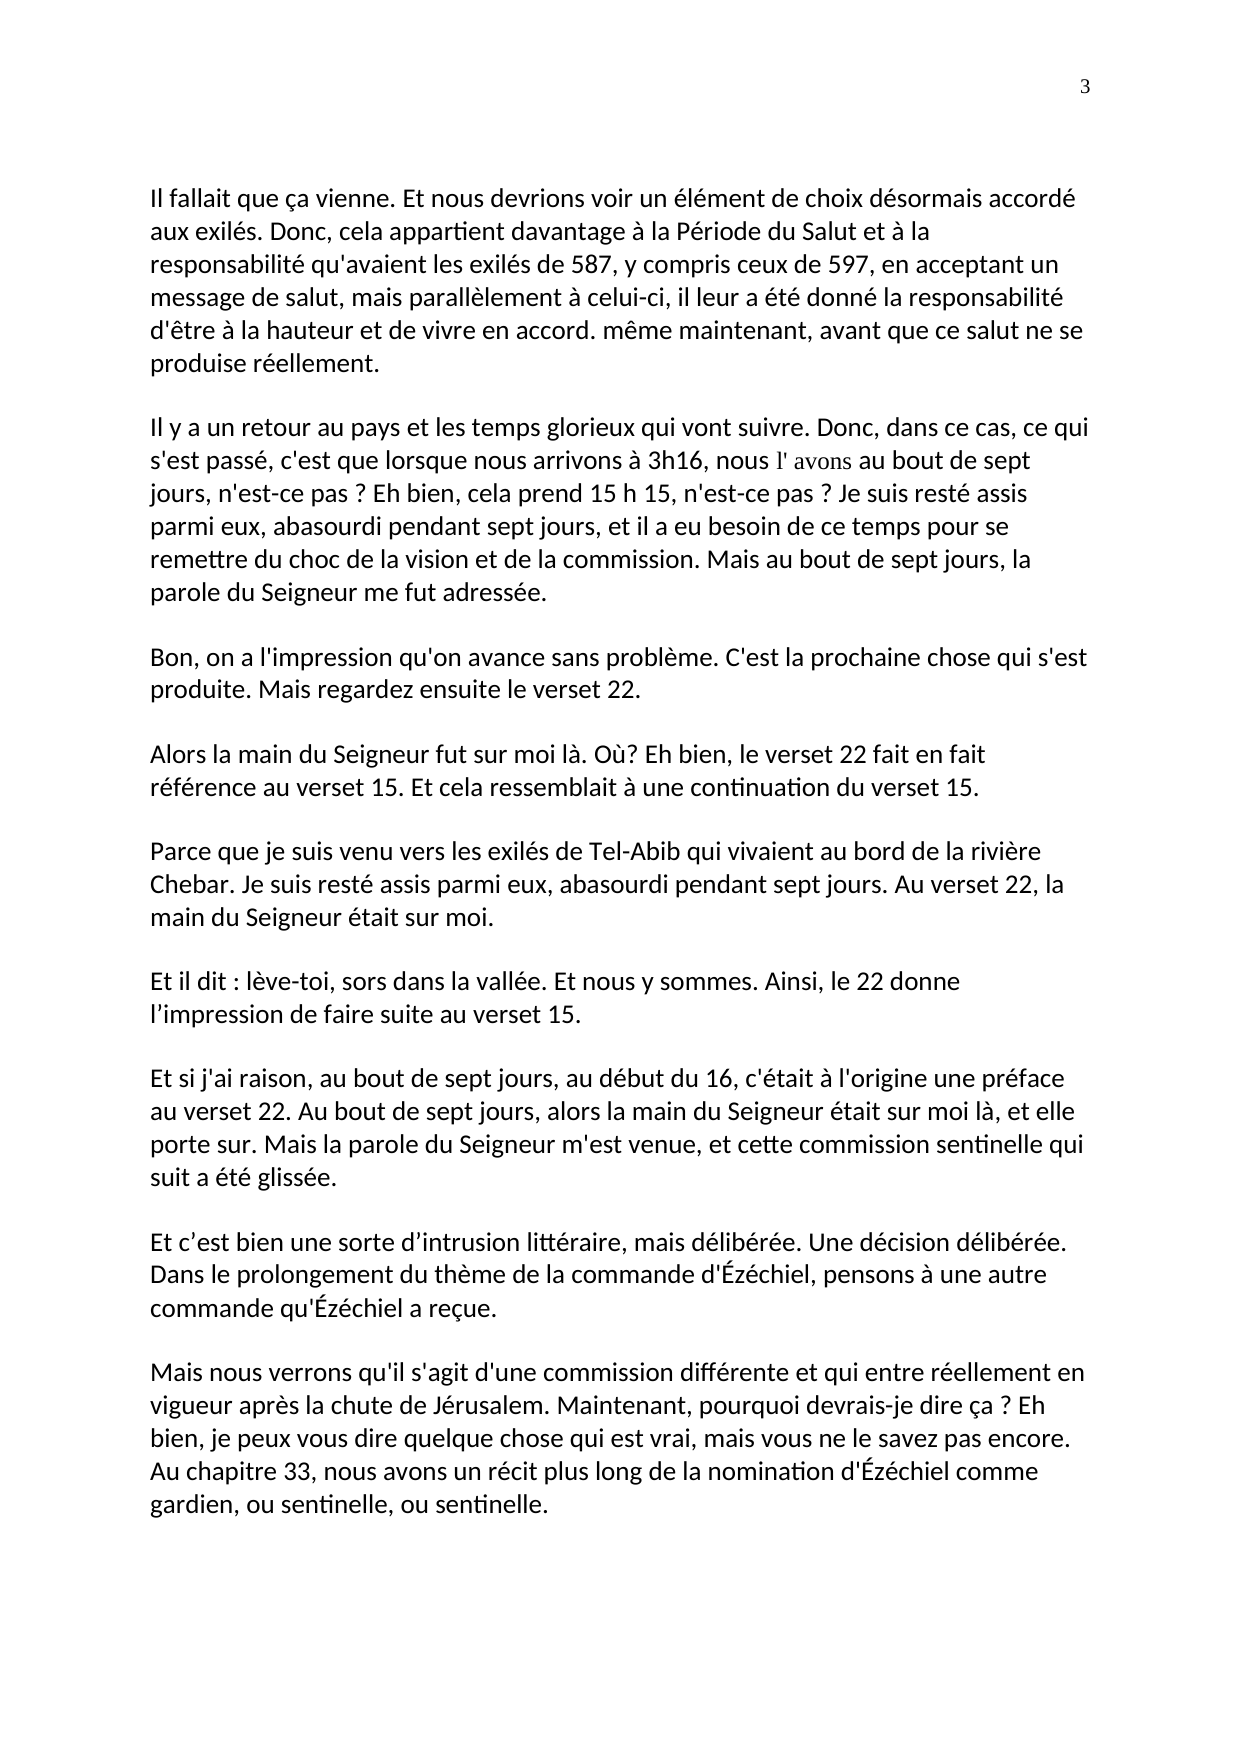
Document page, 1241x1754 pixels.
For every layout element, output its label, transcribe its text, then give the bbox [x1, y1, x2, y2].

text Et c’est bien une sorte d’intrusion littéraire, mais délibérée. Une décision délibérée. Dans le prolongement du thème de la commande d'Ézéchiel, pensons à une autre commande qu'Ézéchiel a reçue. [150, 1225, 1090, 1324]
text Alors la main du Seigneur fut sur moi là. Où? Eh bien, le verset 22 fait en fait référence au verset 15. Et cela ressemblait à une continuation du verset 15. [150, 737, 1090, 803]
text Parce que je suis venu vers les exilés de Tel-Abib qui vivaient au bord de la rivière Chebar. Je suis resté assis parmi eux, abasourdi pendant sept jours. Au verset 22, la main du Seigneur était sur moi. [150, 834, 1090, 933]
text Et il dit : lève-toi, sors dans la vallée. Et nous y sommes. Ainsi, le 22 donne l’impression de faire suite au verset 15. [150, 964, 1090, 1030]
text Il y a un retour au pays et les temps glorieux qui vont suivre. Donc, dans ce cas, ce qui s'est passé, c'est que lorsque nous arrivons à 3h16, nous l' avons au bout de sept jours, n'est-ce pas ? Eh bien, cela prend 15 h 15, n'est-ce pas ? Je suis resté assis parmi eux, abasourdi pendant sept jours, et il a eu besoin de ce temps pour se remettre du choc de la vision et de la commission. Mais au bout de sept jours, la parole du Seigneur me fut adressée. [150, 410, 1090, 608]
text Bon, on a l'impression qu'on avance sans problème. C'est la prochaine chose qui s'est produite. Mais regardez ensuite le verset 22. [150, 640, 1090, 706]
text Mais nous verrons qu'il s'agit d'une commission différente et qui entre réellement en vigueur après la chute de Jérusalem. Maintenant, pourquoi devrais-je dire ça ? Eh bien, je peux vous dire quelque chose qui est vrai, mais vous ne le savez pas encore. Au chapitre 33, nous avons un récit plus long de la nomination d'Ézéchiel comme gardien, ou sentinelle, ou sentinelle. [150, 1355, 1090, 1520]
text Il fallait que ça vienne. Et nous devrions voir un élément de choix désormais accordé aux exilés. Donc, cela appartient davantage à la Période du Salut et à la responsabilité qu'avaient les exilés de 587, y compris ceux de 597, en acceptant un message de salut, mais parallèlement à celui-ci, il leur a été donné la responsabilité d'être à la hauteur et de vivre en accord. même maintenant, avant que ce salut ne se produise réellement. [150, 181, 1090, 379]
text Et si j'ai raison, au bout de sept jours, au début du 16, c'était à l'origine une préface au verset 22. Au bout de sept jours, alors la main du Seigneur était sur moi là, et elle porte sur. Mais la parole du Seigneur m'est venue, et cette commission sentinelle qui suit a été glissée. [150, 1061, 1090, 1193]
